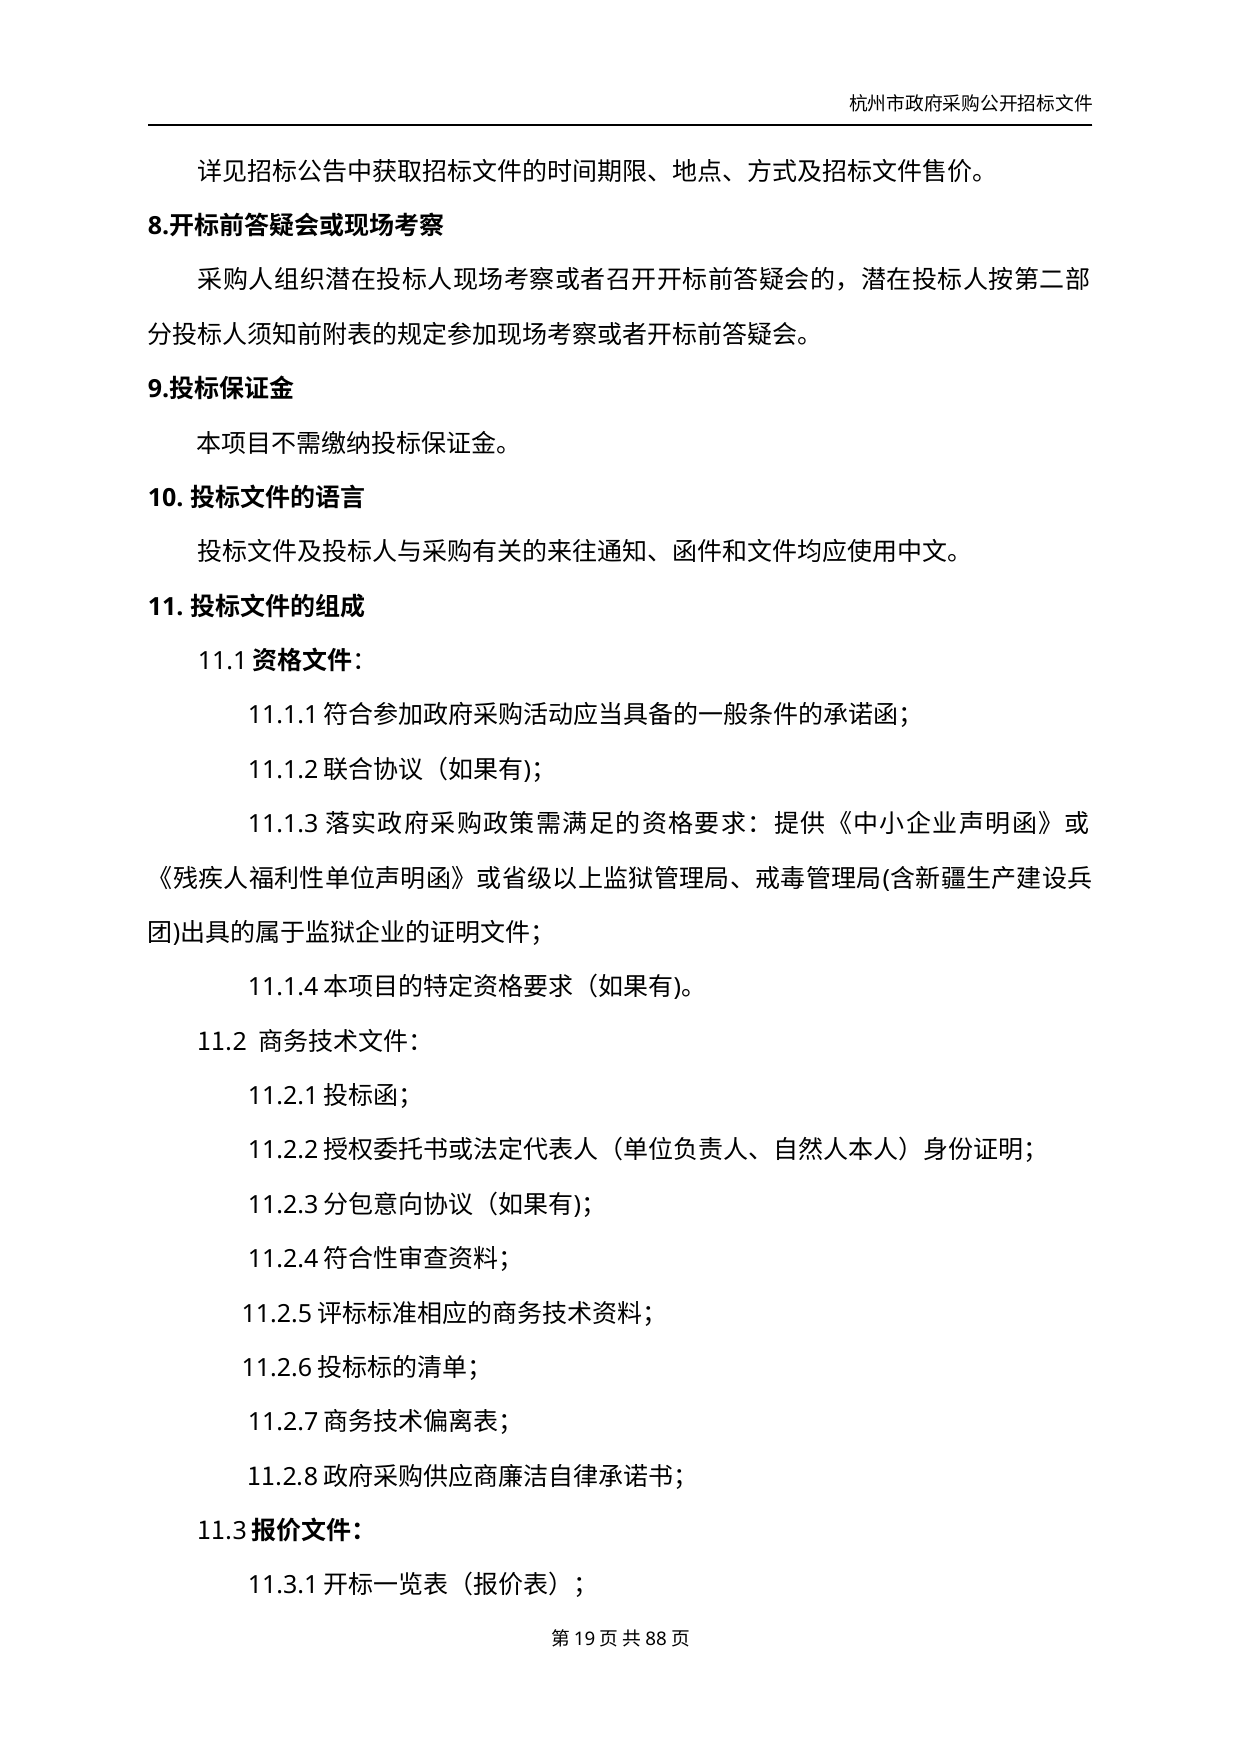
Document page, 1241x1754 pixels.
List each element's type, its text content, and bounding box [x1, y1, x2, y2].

text 11.2.4符合性审查资料； [148, 1239, 1092, 1275]
text 11.2.1投标函； [148, 1076, 1092, 1112]
text 11.2.6投标标的清单； [191, 1347, 1092, 1384]
text 11.2.5评标标准相应的商务技术资料； [191, 1293, 1092, 1329]
text 详见招标公告中获取招标文件的时间期限、地点、方式及招标文件售价。 [148, 151, 1092, 187]
list 投标文件的组成 [148, 586, 1092, 622]
text 11.3报价文件： [148, 1511, 1092, 1547]
text 11.1.3落实政府采购政策需满足的资格要求：提供《中小企业声明函》或《残疾人福利性单位声明函》或省级以上监狱管理局、戒毒管理局(含新疆生产建设兵团)出具的属于监狱企业的证明文件； [148, 804, 1092, 949]
text 11.2 商务技术文件： [148, 1021, 1092, 1057]
text 11.1.1符合参加政府采购活动应当具备的一般条件的承诺函； [148, 695, 1092, 731]
text 11.1资格文件： [148, 641, 1092, 677]
text 11.2.8政府采购供应商廉洁自律承诺书； [148, 1456, 1092, 1492]
text 本项目不需缴纳投标保证金。 [148, 423, 1092, 459]
text 采购人组织潜在投标人现场考察或者召开开标前答疑会的，潜在投标人按第二部分投标人须知前附表的规定参加现场考察或者开标前答疑会。 [148, 260, 1092, 351]
text 投标文件及投标人与采购有关的来往通知、函件和文件均应使用中文。 [148, 532, 1092, 568]
text 11.3.1开标一览表（报价表）； [148, 1565, 1092, 1601]
text 11.2.2授权委托书或法定代表人（单位负责人、自然人本人）身份证明； [148, 1130, 1092, 1166]
text 10. 投标文件的语言 [148, 477, 1092, 514]
text 11.1.2联合协议（如果有)； [148, 749, 1092, 786]
text 11.2.3分包意向协议（如果有)； [148, 1184, 1092, 1221]
text 9.投标保证金 [148, 369, 1092, 405]
text 11.2.7商务技术偏离表； [148, 1402, 1092, 1438]
text 8.开标前答疑会或现场考察 [148, 206, 1092, 242]
text 11.1.4本项目的特定资格要求（如果有)。 [148, 967, 1092, 1003]
